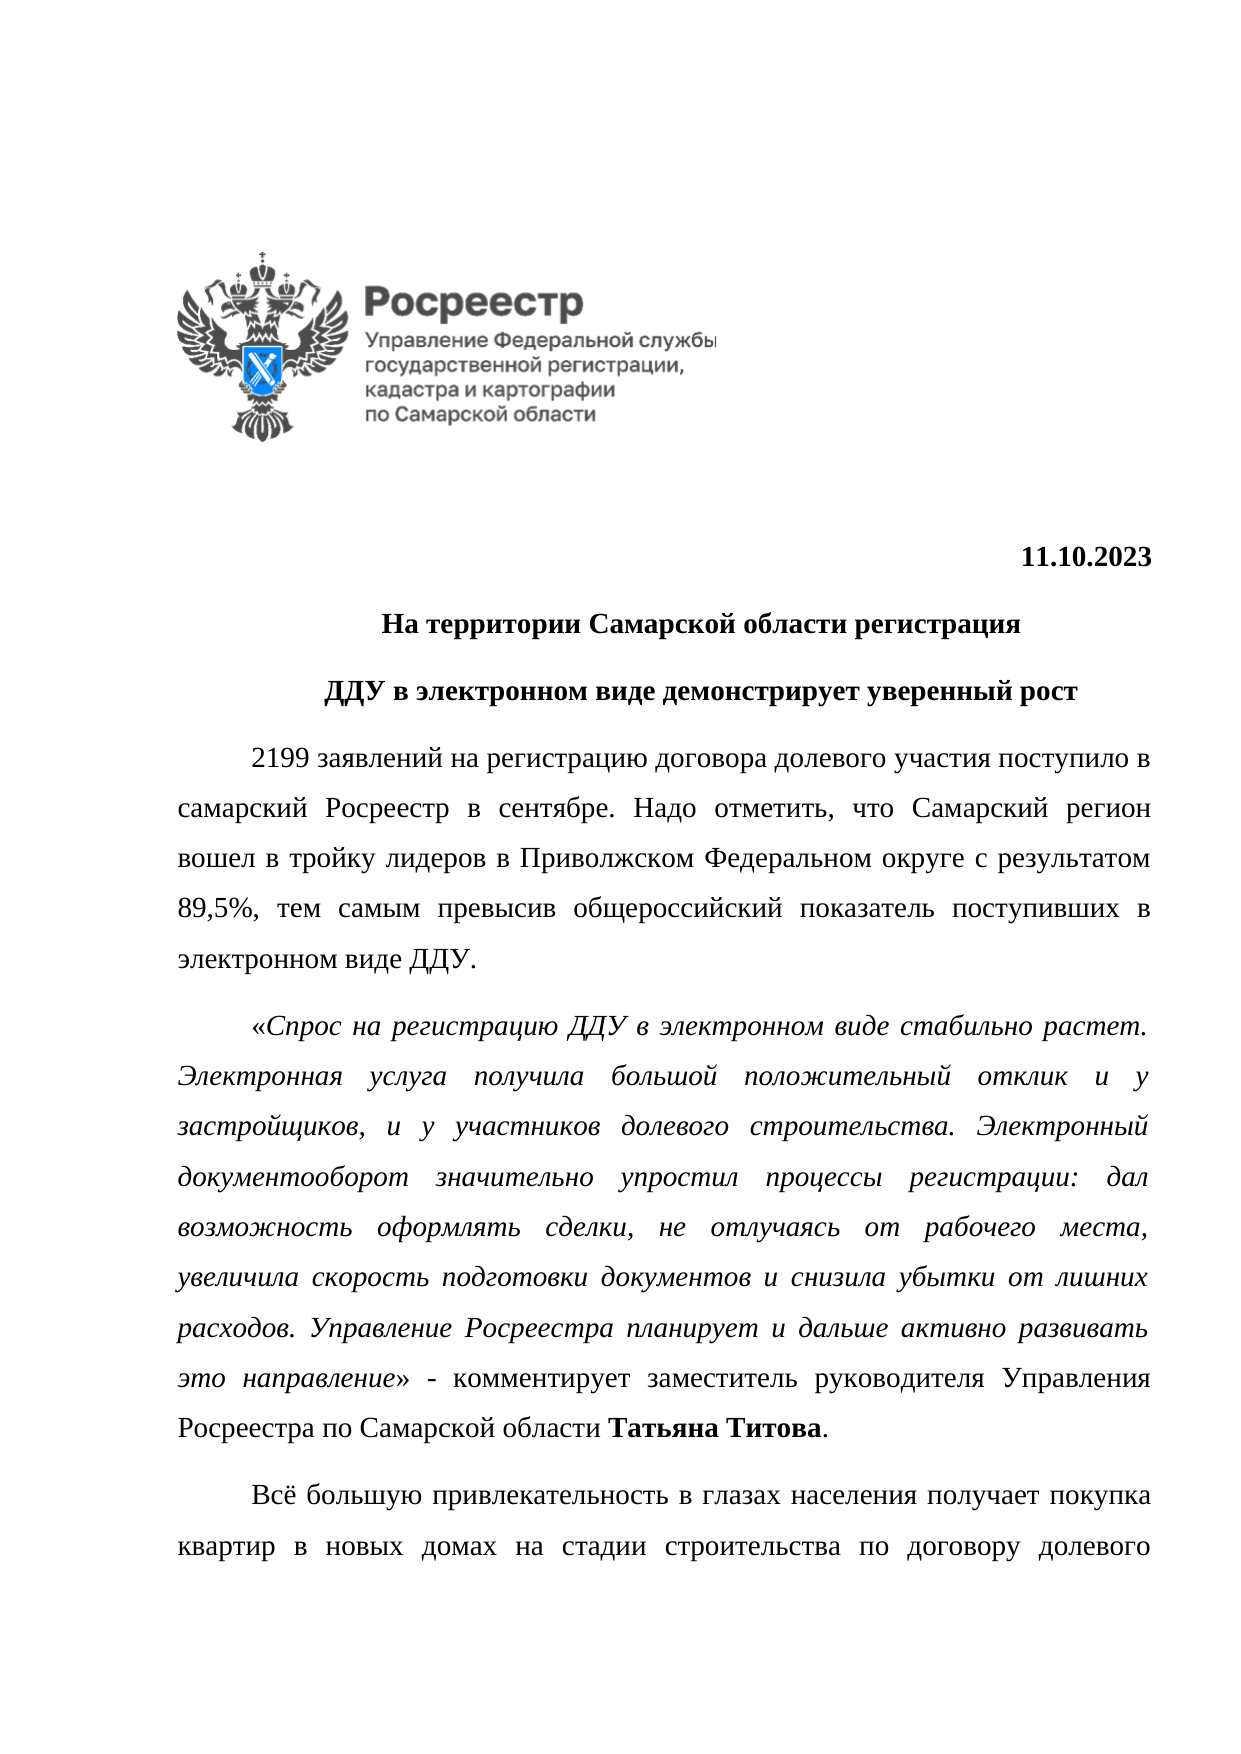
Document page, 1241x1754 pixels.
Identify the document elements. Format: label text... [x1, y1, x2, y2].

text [177, 1477, 1152, 1561]
text 11.10.2023 [177, 539, 1152, 572]
text На территории Самарской области регистрация [177, 606, 1152, 639]
picture [177, 252, 717, 442]
text 2199 заявлений на регистрацию договора долевого участия поступило в самарский Росреестр в сентябре. Надо отметить, что Самарский регион вошел в тройку лидеров в Приволжском Федеральном округе с результатом 89,5%, тем самым превысив общероссийский показатель поступивших в электронном виде ДДУ. [177, 740, 1152, 974]
text «Спрос на регистрацию ДДУ в электронном виде стабильно растет. Электронная услуга получила большой положительный отклик и у застройщиков, и у участников долевого строительства. Электронный документооборот значительно упростил процессы регистрации: дал возможность оформлять сделки, не отлучаясь от рабочего места, увеличила скорость подготовки документов и снизила убытки от лишних расходов. Управление Росреестра планирует и дальше активно развивать это направление» - комментирует заместитель руководителя Управления Росреестра по Самарской области Татьяна Титова. [177, 1008, 1152, 1444]
text ДДУ в электронном виде демонстрирует уверенный рост [177, 673, 1152, 706]
